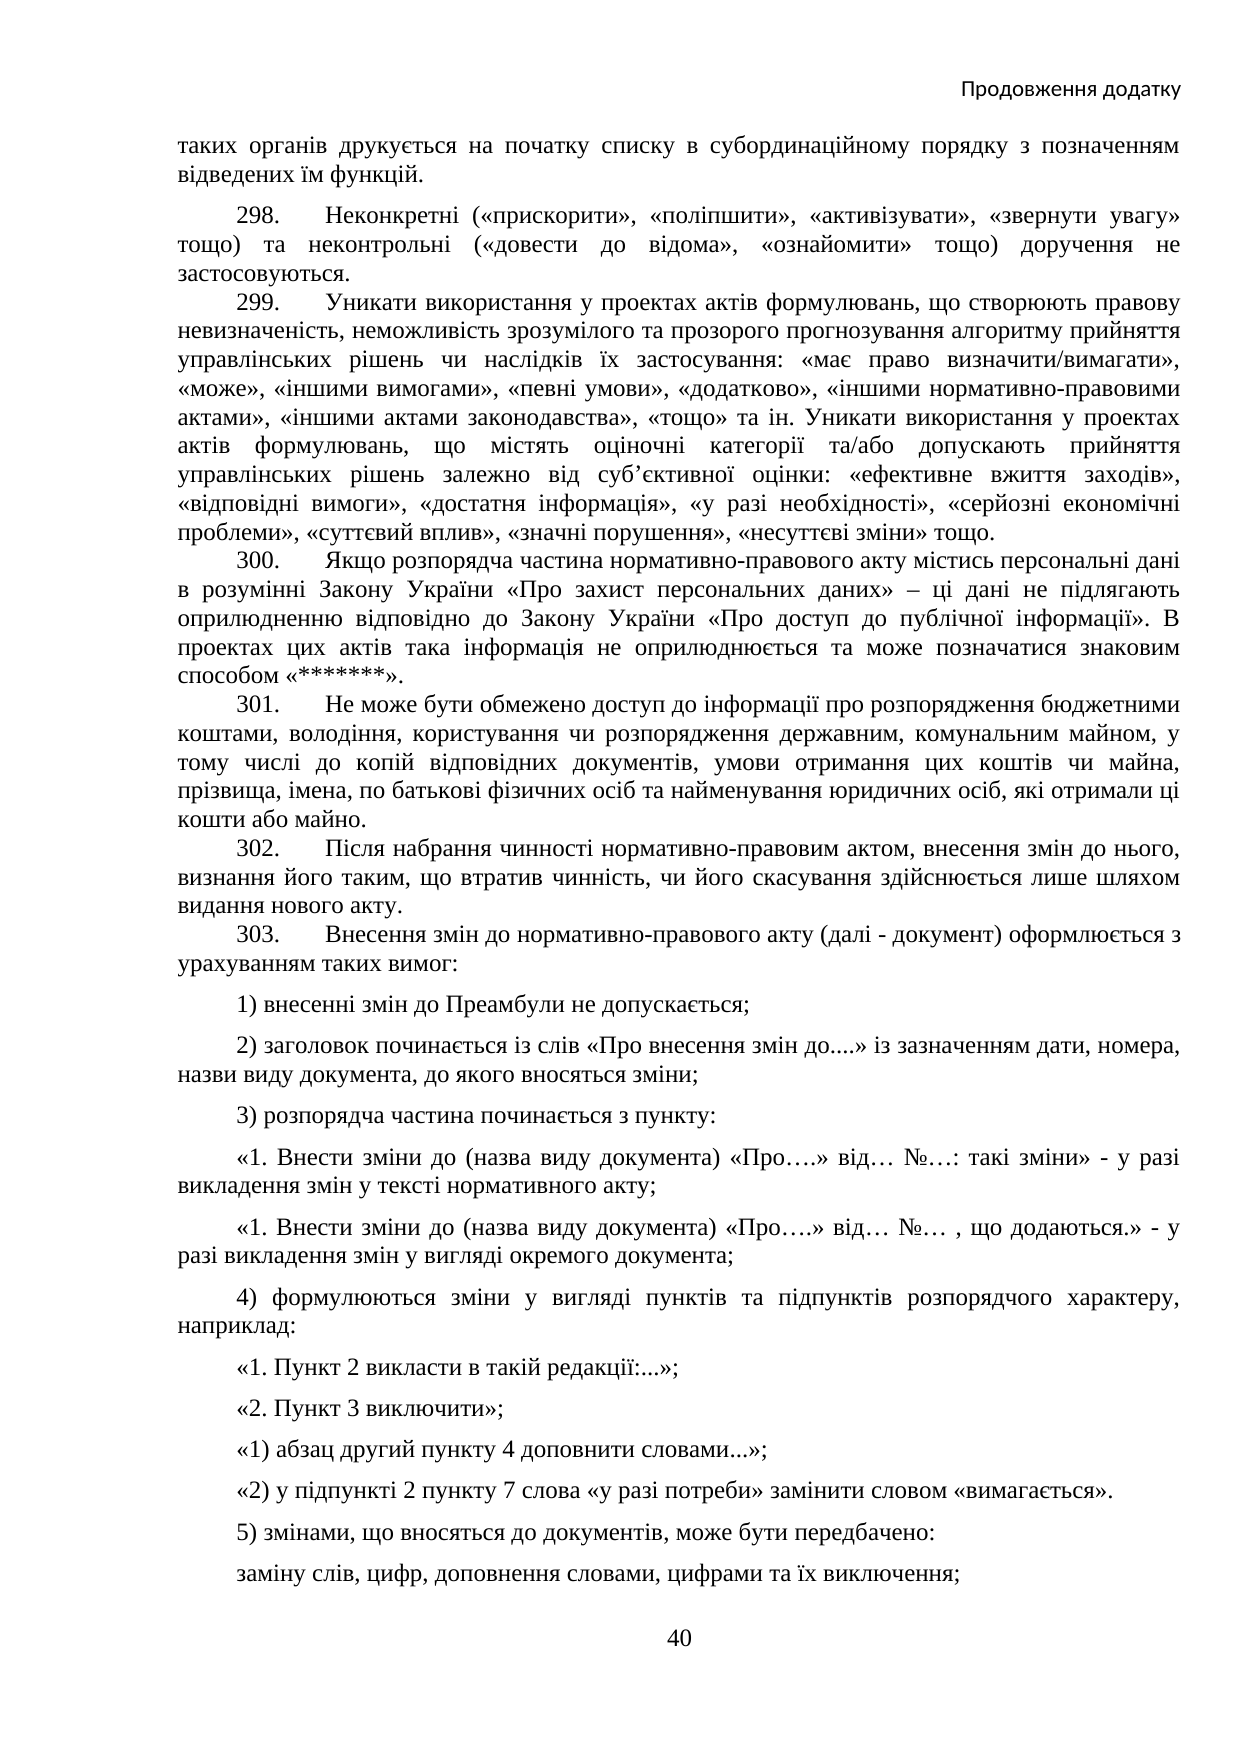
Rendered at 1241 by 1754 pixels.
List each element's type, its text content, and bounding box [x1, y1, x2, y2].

text 5) змінами, що вносяться до документів, може бути передбачено: [177, 1517, 1181, 1546]
list Не може бути обмежено доступ до інформації про розпорядження бюджетними коштами, володіння, користування чи розпорядження державним, комунальним майном, у тому числі до копій відповідних документів, умови отримання цих коштів чи майна, прізвища, імена, по батькові фізичних осіб та найменування юридичних осіб, які отримали ці кошти або майно. [177, 689, 1181, 833]
list Якщо розпорядча частина нормативно-правового акту містись персональні дані в розумінні Закону України «Про захист персональних даних» – ці дані не підлягають оприлюдненню відповідно до Закону України «Про доступ до публічної інформації». В проектах цих актів така інформація не оприлюднюється та може позначатися знаковим способом «*******». [177, 546, 1181, 689]
text 2) заголовок починається із слів «Про внесення змін до....» із зазначенням дати, номера, назви виду документа, до якого вносяться зміни; [177, 1031, 1181, 1088]
list Внесення змін до нормативно-правового акту (далі - документ) оформлюється з урахуванням таких вимог: [177, 919, 1181, 977]
text 4) формулюються зміни у вигляді пунктів та підпунктів розпорядчого характеру, наприклад: [177, 1282, 1181, 1339]
text «1) абзац другий пункту 4 доповнити словами...»; [177, 1434, 1181, 1463]
text 3) розпорядча частина починається з пункту: [177, 1101, 1181, 1129]
list Неконкретні («прискорити», «поліпшити», «активізувати», «звернути увагу» тощо) та неконтрольні («довести до відома», «ознайомити» тощо) доручення не застосовуються. [177, 201, 1181, 287]
list Після набрання чинності нормативно-правовим актом, внесення змін до нього, визнання його таким, що втратив чинність, чи його скасування здійснюється лише шляхом видання нового акту. [177, 833, 1181, 919]
text «1. Пункт 2 викласти в такій редакції:...»; [177, 1352, 1181, 1381]
text «1. Внести зміни до (назва виду документа) «Про….» від… №… , що додаються.» - у разі викладення змін у вигляді окремого документа; [177, 1212, 1181, 1269]
text «2. Пункт 3 виключити»; [177, 1393, 1181, 1422]
list Уникати використання у проектах актів формулювань, що створюють правову невизначеність, неможливість зрозумілого та прозорого прогнозування алгоритму прийняття управлінських рішень чи наслідків їх застосування: «має право визначити/вимагати», «може», «іншими вимогами», «певні умови», «додатково», «іншими нормативно-правовими актами», «іншими актами законодавства», «тощо» та ін. Уникати використання у проектах актів формулювань, що містять оціночні категорії та/або допускають прийняття управлінських рішень залежно від суб’єктивної оцінки: «ефективне вжиття заходів», «відповідні вимоги», «достатня інформація», «у разі необхідності», «серйозні економічні проблеми», «суттєвий вплив», «значні порушення», «несуттєві зміни» тощо. [177, 287, 1181, 546]
text 1) внесенні змін до Преамбули не допускається; [177, 989, 1181, 1018]
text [177, 131, 1181, 188]
text «2) у підпункті 2 пункту 7 слова «у разі потреби» замінити словом «вимагається». [177, 1476, 1181, 1504]
text заміну слів, цифр, доповнення словами, цифрами та їх виключення; [177, 1558, 1181, 1587]
text «1. Внести зміни до (назва виду документа) «Про….» від… №…: такі зміни» - у разі викладення змін у тексті нормативного акту; [177, 1142, 1181, 1199]
